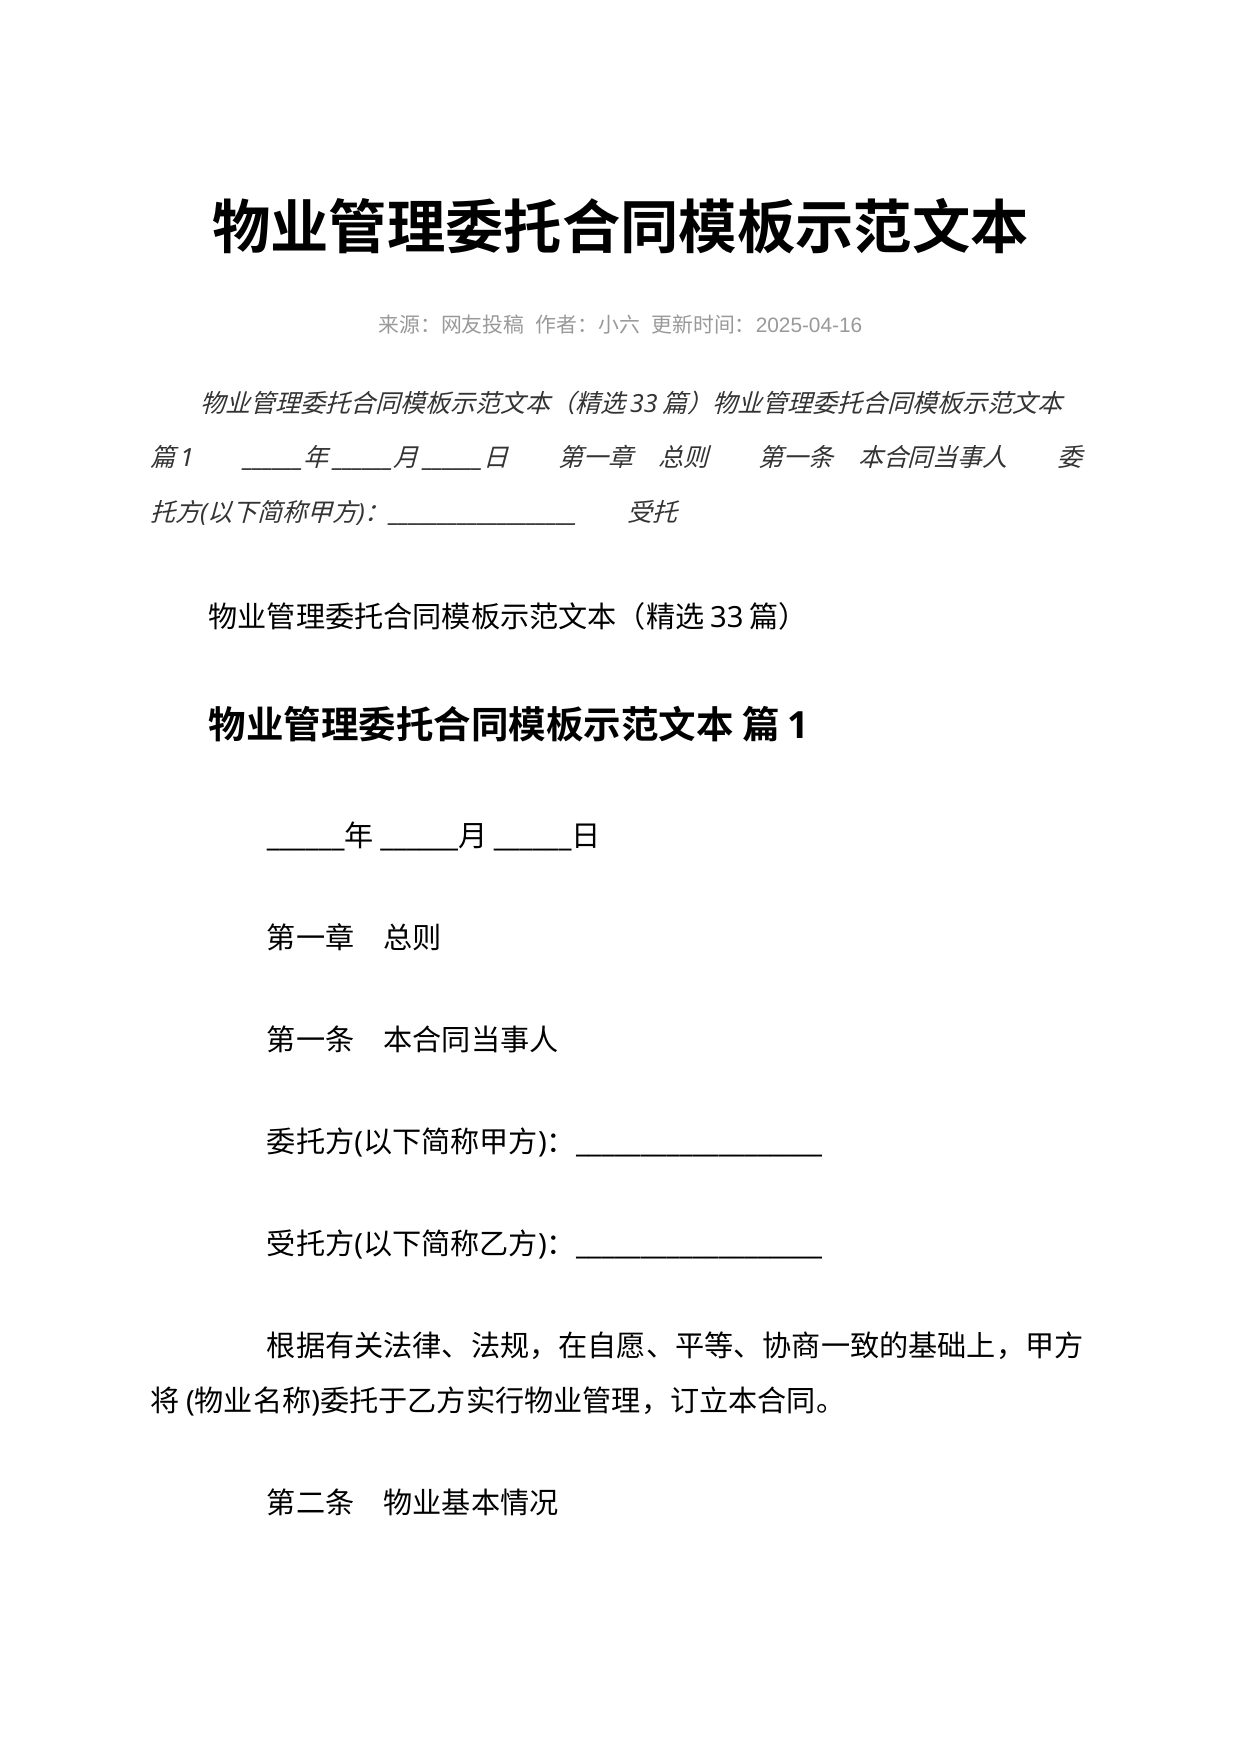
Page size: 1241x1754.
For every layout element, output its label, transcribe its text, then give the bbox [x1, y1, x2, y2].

text 委托方(以下简称甲方)：___________________ [150, 1118, 1090, 1161]
text 第一章 总则 [150, 915, 1090, 957]
text ______年 ______月 ______日 [150, 813, 1090, 855]
text 物业管理委托合同模板示范文本（精选33篇） [150, 593, 1090, 636]
text 受托方(以下简称乙方)：___________________ [150, 1221, 1090, 1263]
text 物业管理委托合同模板示范文本 篇1 [150, 695, 1090, 750]
text 来源：网友投稿 作者：小六 更新时间：2025-04-16 [150, 313, 1090, 337]
text 物业管理委托合同模板示范文本（精选33篇）物业管理委托合同模板示范文本 篇1 ______年 ______月 ______日 第一章 总则 第一条 本合同当事人 委托方(以下简称甲方)：___________________ 受托 [150, 383, 1090, 528]
text 第二条 物业基本情况 [150, 1479, 1090, 1522]
text 第一条 本合同当事人 [150, 1017, 1090, 1059]
text 根据有关法律、法规，在自愿、平等、协商一致的基础上，甲方将 (物业名称)委托于乙方实行物业管理，订立本合同。 [150, 1322, 1090, 1420]
subtitle 物业管理委托合同模板示范文本 [150, 181, 1090, 266]
